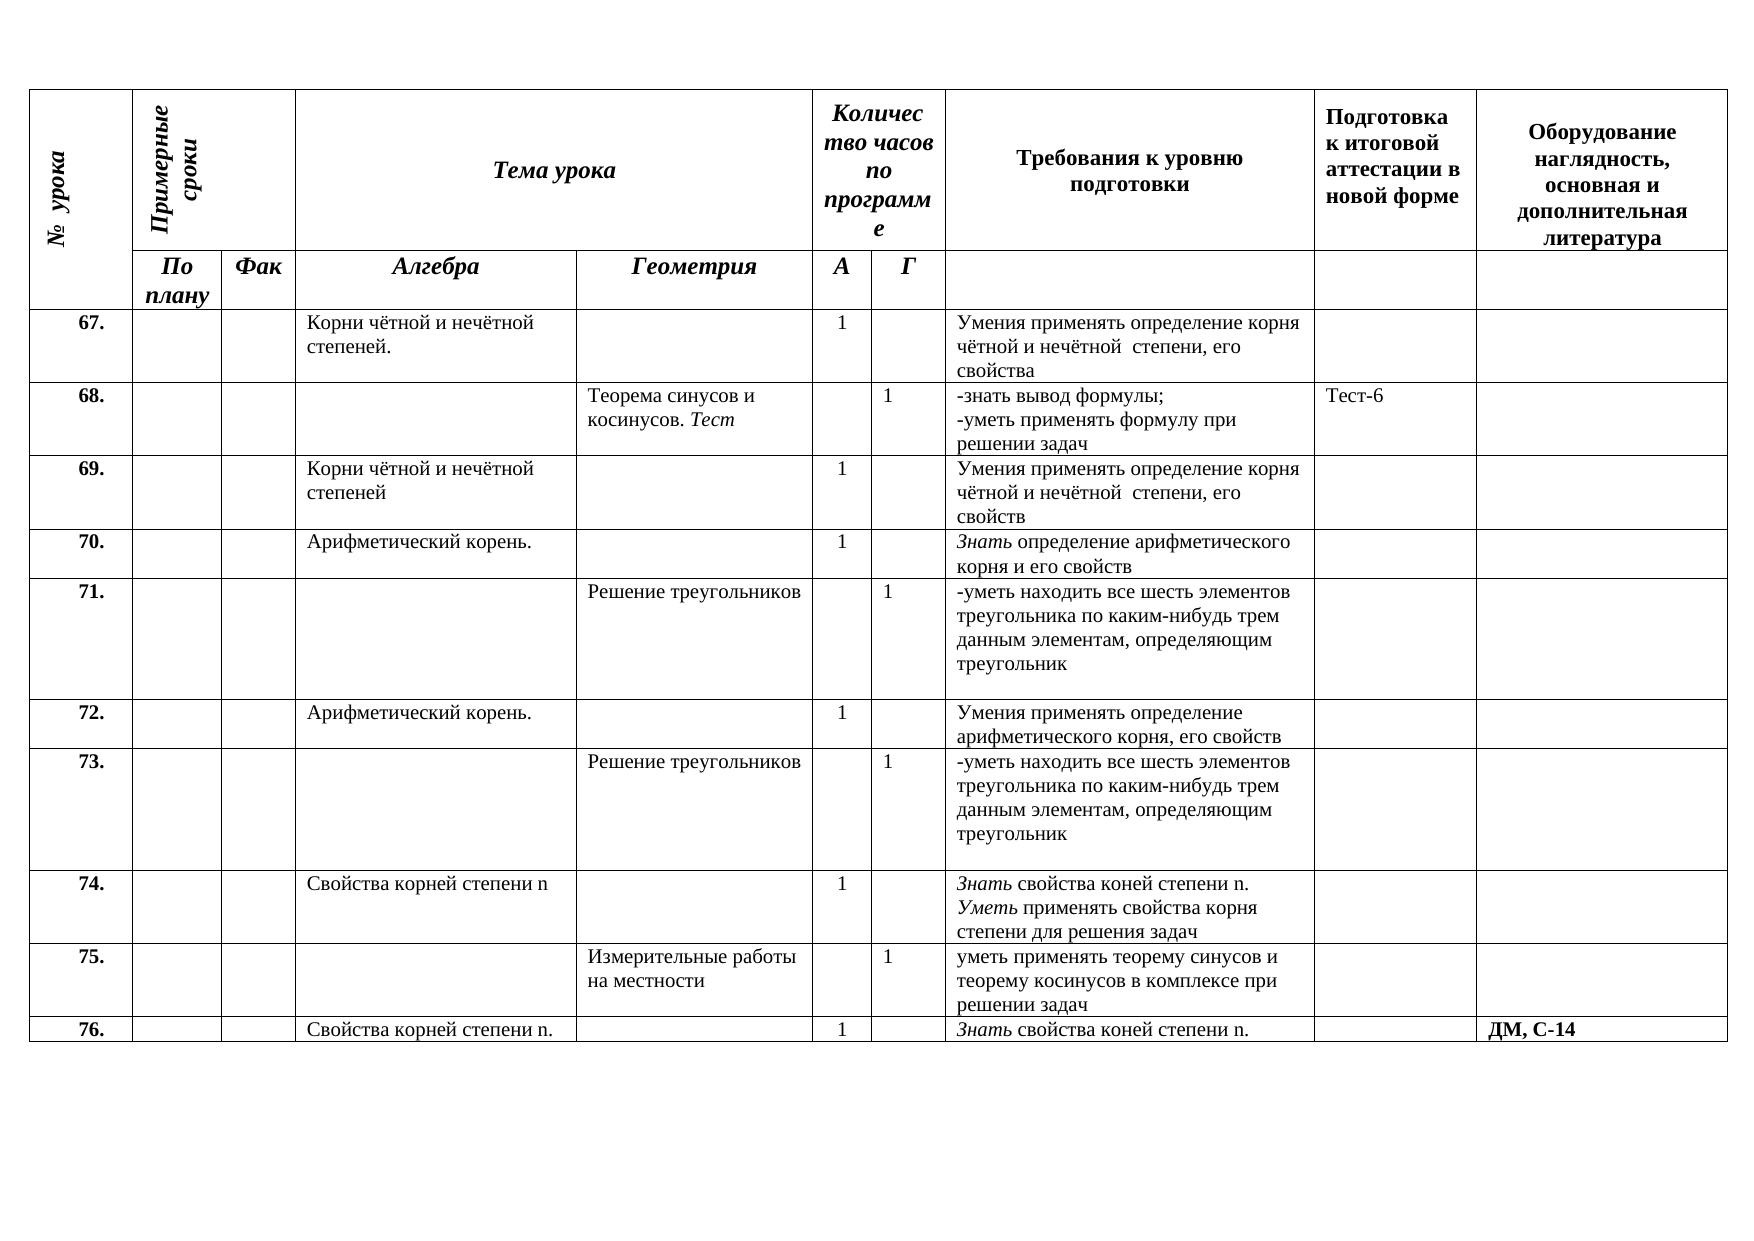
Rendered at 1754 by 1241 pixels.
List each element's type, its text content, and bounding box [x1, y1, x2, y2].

table_cell [1477, 530, 1727, 578]
table_cell [222, 871, 295, 943]
table_cell [872, 871, 945, 943]
table_header Примерные сроки [133, 90, 295, 250]
table_cell [1315, 530, 1476, 578]
table_cell [1315, 579, 1476, 699]
table_cell [577, 700, 812, 748]
table_cell Тест-6 [1315, 383, 1476, 455]
table_cell По плану [133, 251, 221, 309]
table_cell 1 [813, 456, 871, 528]
table_cell [813, 944, 871, 1016]
table_header Подготовка к итоговой аттестации в новой форме [1315, 90, 1476, 250]
table_cell [577, 310, 812, 382]
table_cell [222, 944, 295, 1016]
table_cell 1 [813, 1017, 871, 1041]
table_cell [133, 944, 221, 1016]
table_cell [1477, 749, 1727, 869]
table_cell [222, 1017, 295, 1041]
table_cell [872, 700, 945, 748]
table_cell [296, 944, 576, 1016]
table_cell [577, 1017, 812, 1041]
table_cell Умения применять определение корня чётной и нечётной степени, его свойства [946, 310, 1314, 382]
table_cell 1 [872, 579, 945, 699]
table_cell Алгебра [296, 251, 576, 309]
table_cell [1477, 383, 1727, 455]
table_cell Свойства корней степени n [296, 871, 576, 943]
table_header Тема урока [296, 90, 812, 250]
table_cell 1 [872, 383, 945, 455]
table_cell Умения применять определение корня чётной и нечётной степени, его свойств [946, 456, 1314, 528]
table_cell [1477, 871, 1727, 943]
table_header Требования к уровню подготовки [946, 90, 1314, 250]
table_cell ДМ, С-14 [1477, 1017, 1727, 1041]
table_cell [1315, 749, 1476, 869]
table_cell 1 [872, 749, 945, 869]
table_cell Геометрия [577, 251, 812, 309]
table_cell [133, 530, 221, 578]
table_cell [872, 1017, 945, 1041]
table_cell [1315, 700, 1476, 748]
table_cell Свойства корней степени n. Самостоятельная работа №12 [296, 1017, 576, 1041]
table_cell 1 [813, 871, 871, 943]
table_cell [222, 383, 295, 455]
table_cell [1477, 310, 1727, 382]
table_cell Арифметический корень. [296, 530, 576, 578]
table_cell [222, 749, 295, 869]
table_cell [1315, 251, 1476, 309]
table_cell [296, 749, 576, 869]
table_cell Фак [222, 251, 295, 309]
table_cell 1 [813, 530, 871, 578]
table_cell [872, 456, 945, 528]
table_cell [133, 871, 221, 943]
table_cell 1 [813, 700, 871, 748]
table_cell Арифметический корень. [296, 700, 576, 748]
table_cell [30, 749, 132, 869]
table_cell [946, 251, 1314, 309]
table_cell Г [872, 251, 945, 309]
table_cell Знать определение арифметического корня и его свойств [946, 530, 1314, 578]
table_cell Измерительные работы на местности [577, 944, 812, 1016]
table_cell [133, 456, 221, 528]
table_cell Решение треугольников [577, 579, 812, 699]
table_cell [133, 1017, 221, 1041]
table_header Количество часов по программе [813, 90, 945, 250]
table_cell [222, 530, 295, 578]
table_cell 1 [872, 944, 945, 1016]
table_cell [30, 530, 132, 578]
table_cell [1477, 456, 1727, 528]
table_cell [296, 579, 576, 699]
table_cell [30, 700, 132, 748]
table_cell [813, 749, 871, 869]
table_cell [1315, 944, 1476, 1016]
table_cell уметь применять теорему синусов и теорему косинусов в комплексе при решении задач [946, 944, 1314, 1016]
table_cell [1477, 579, 1727, 699]
table_cell [1477, 700, 1727, 748]
table_cell [813, 383, 871, 455]
table_cell [30, 871, 132, 943]
table_cell -знать вывод формулы; -уметь применять формулу при решении задач [946, 383, 1314, 455]
table_cell -уметь находить все шесть элементов треугольника по каким-нибудь трем данным элементам, определяющим треугольник [946, 749, 1314, 869]
table_cell [133, 310, 221, 382]
table_cell Теорема синусов и косинусов. Тест [577, 383, 812, 455]
table_cell [133, 749, 221, 869]
table_cell [1315, 871, 1476, 943]
table_cell Корни чётной и нечётной степеней [296, 456, 576, 528]
table_cell [30, 310, 132, 382]
table_cell Знать свойства коней степени n. Уметь применять свойства корня степени для решения задач [946, 1017, 1314, 1041]
table_cell [577, 456, 812, 528]
table_cell [222, 456, 295, 528]
table_cell [30, 579, 132, 699]
table_cell [133, 383, 221, 455]
table_cell Корни чётной и нечётной степеней. [296, 310, 576, 382]
table_cell [30, 944, 132, 1016]
table_cell [30, 456, 132, 528]
table_cell [133, 579, 221, 699]
table_cell [813, 579, 871, 699]
table_header Оборудование наглядность, основная и дополнительная литература [1477, 90, 1727, 250]
table_cell 1 [813, 310, 871, 382]
table_cell [1477, 944, 1727, 1016]
table_cell А [813, 251, 871, 309]
table_cell [133, 700, 221, 748]
table_cell Решение треугольников [577, 749, 812, 869]
table_cell [222, 700, 295, 748]
table_cell [872, 530, 945, 578]
table_cell [30, 383, 132, 455]
table_cell Знать свойства коней степени n. Уметь применять свойства корня степени для решения задач [946, 871, 1314, 943]
table_cell [1477, 251, 1727, 309]
table_cell [577, 530, 812, 578]
table_cell [296, 383, 576, 455]
table_header № урока [30, 90, 132, 309]
table_cell Умения применять определение арифметического корня, его свойств [946, 700, 1314, 748]
table_cell [222, 579, 295, 699]
table_cell [1315, 310, 1476, 382]
table_cell [577, 871, 812, 943]
table_cell [30, 1017, 132, 1041]
table_cell [1315, 456, 1476, 528]
table_cell [872, 310, 945, 382]
table_cell [1315, 1017, 1476, 1041]
table_cell [222, 310, 295, 382]
table_cell -уметь находить все шесть элементов треугольника по каким-нибудь трем данным элементам, определяющим треугольник [946, 579, 1314, 699]
